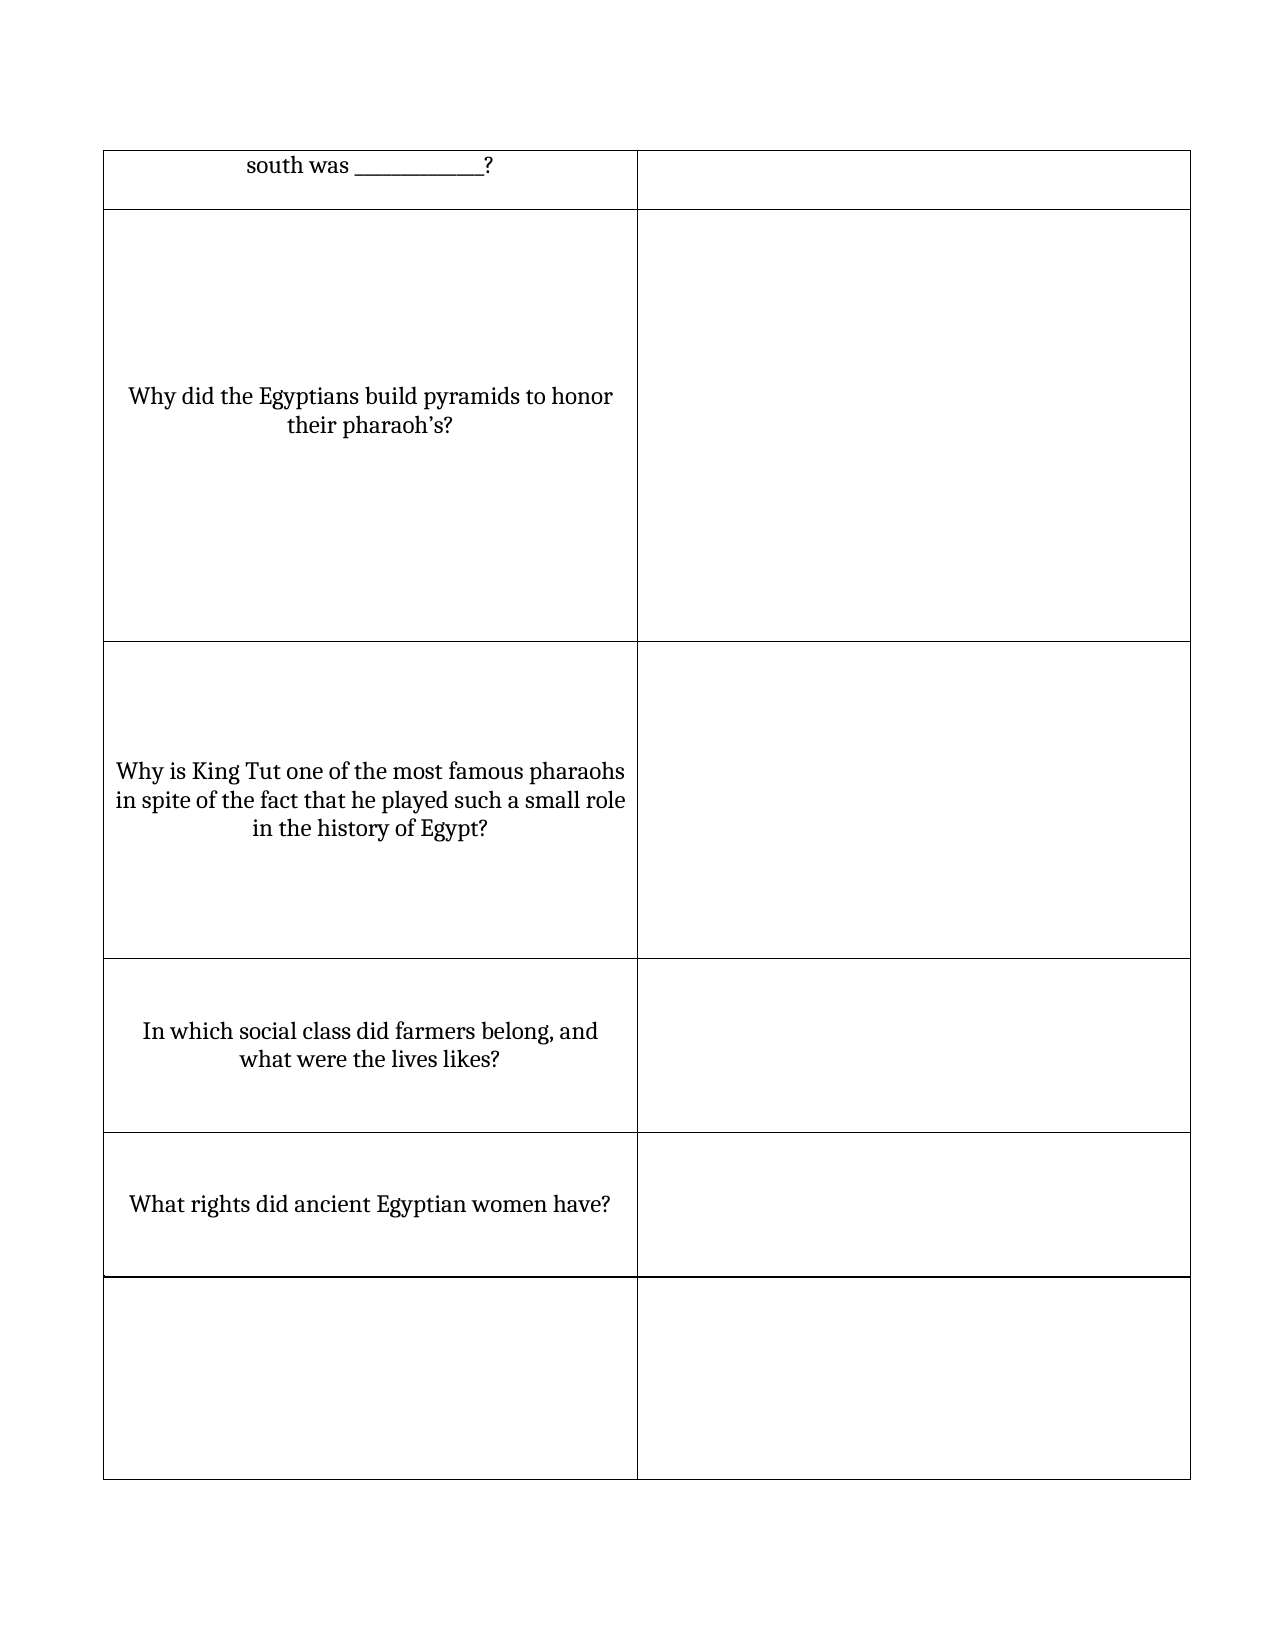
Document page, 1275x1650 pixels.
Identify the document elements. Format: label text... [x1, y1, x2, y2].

table_cell What rights did ancient Egyptian women have? [104, 1133, 637, 1276]
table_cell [104, 151, 637, 208]
table_cell [638, 1278, 1190, 1479]
table_cell [638, 151, 1190, 208]
table_cell [638, 642, 1190, 958]
table_cell [638, 210, 1190, 641]
table_cell Why did the Egyptians build pyramids to honor their pharaoh’s? [104, 210, 637, 641]
table_cell [638, 1133, 1190, 1276]
table_cell In which social class did farmers belong, and what were the lives likes? [104, 959, 637, 1132]
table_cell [104, 1278, 637, 1479]
table_cell [638, 959, 1190, 1132]
table_cell Why is King Tut one of the most famous pharaohs in spite of the fact that he played such a small role in the history of Egypt? [104, 642, 637, 958]
